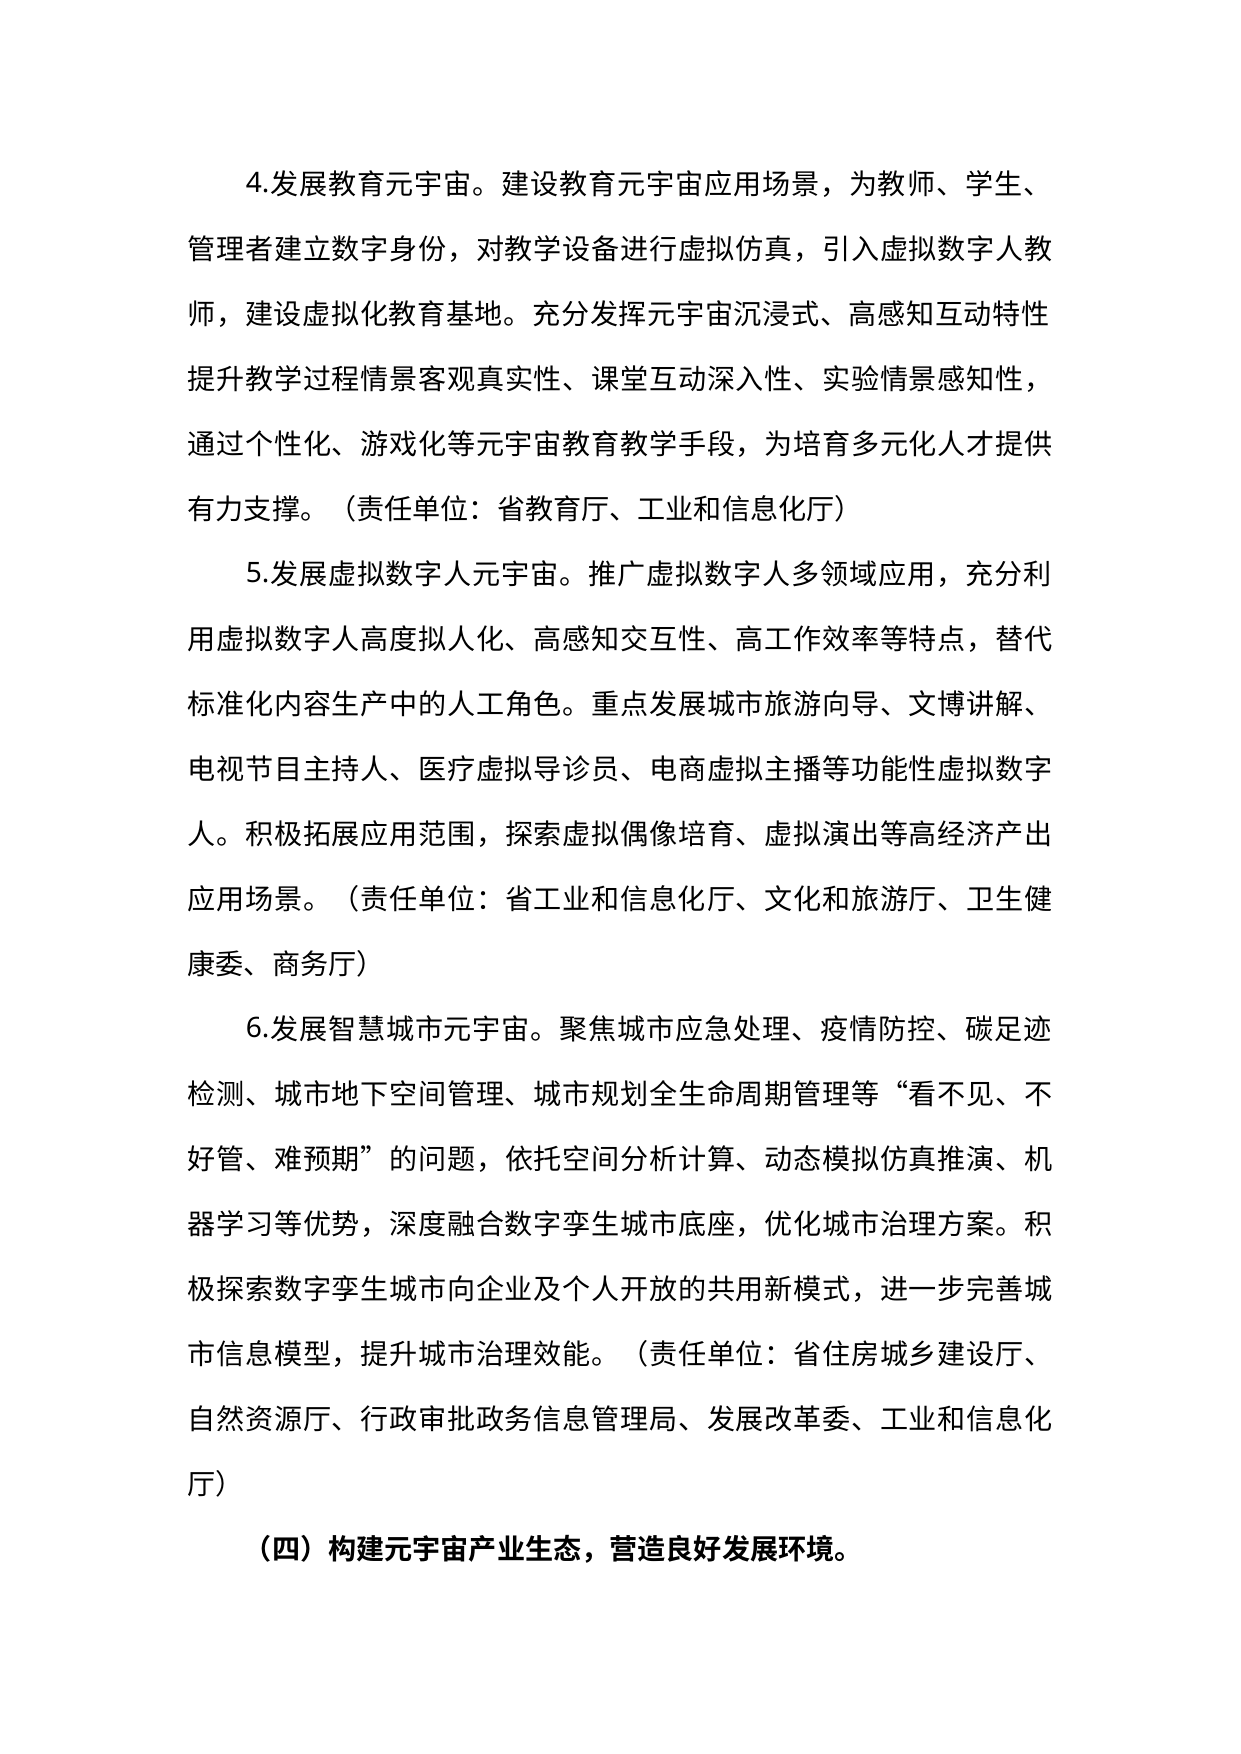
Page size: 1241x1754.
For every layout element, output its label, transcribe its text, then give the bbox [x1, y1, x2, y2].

text 5.发展虚拟数字人元宇宙。推广虚拟数字人多领域应用，充分利用虚拟数字人高度拟人化、高感知交互性、高工作效率等特点，替代标准化内容生产中的人工角色。重点发展城市旅游向导、文博讲解、电视节目主持人、医疗虚拟导诊员、电商虚拟主播等功能性虚拟数字人。积极拓展应用范围，探索虚拟偶像培育、虚拟演出等高经济产出应用场景。（责任单位：省工业和信息化厅、文化和旅游厅、卫生健康委、商务厅） [187, 552, 1053, 1007]
text 6.发展智慧城市元宇宙。聚焦城市应急处理、疫情防控、碳足迹检测、城市地下空间管理、城市规划全生命周期管理等“看不见、不好管、难预期”的问题，依托空间分析计算、动态模拟仿真推演、机器学习等优势，深度融合数字孪生城市底座，优化城市治理方案。积极探索数字孪生城市向企业及个人开放的共用新模式，进一步完善城市信息模型，提升城市治理效能。（责任单位：省住房城乡建设厅、自然资源厅、行政审批政务信息管理局、发展改革委、工业和信息化厅） [187, 1007, 1053, 1527]
text 4.发展教育元宇宙。建设教育元宇宙应用场景，为教师、学生、管理者建立数字身份，对教学设备进行虚拟仿真，引入虚拟数字人教师，建设虚拟化教育基地。充分发挥元宇宙沉浸式、高感知互动特性，提升教学过程情景客观真实性、课堂互动深入性、实验情景感知性，通过个性化、游戏化等元宇宙教育教学手段，为培育多元化人才提供有力支撑。（责任单位：省教育厅、工业和信息化厅） [187, 162, 1053, 552]
text （四）构建元宇宙产业生态，营造良好发展环境。 [187, 1527, 1053, 1592]
